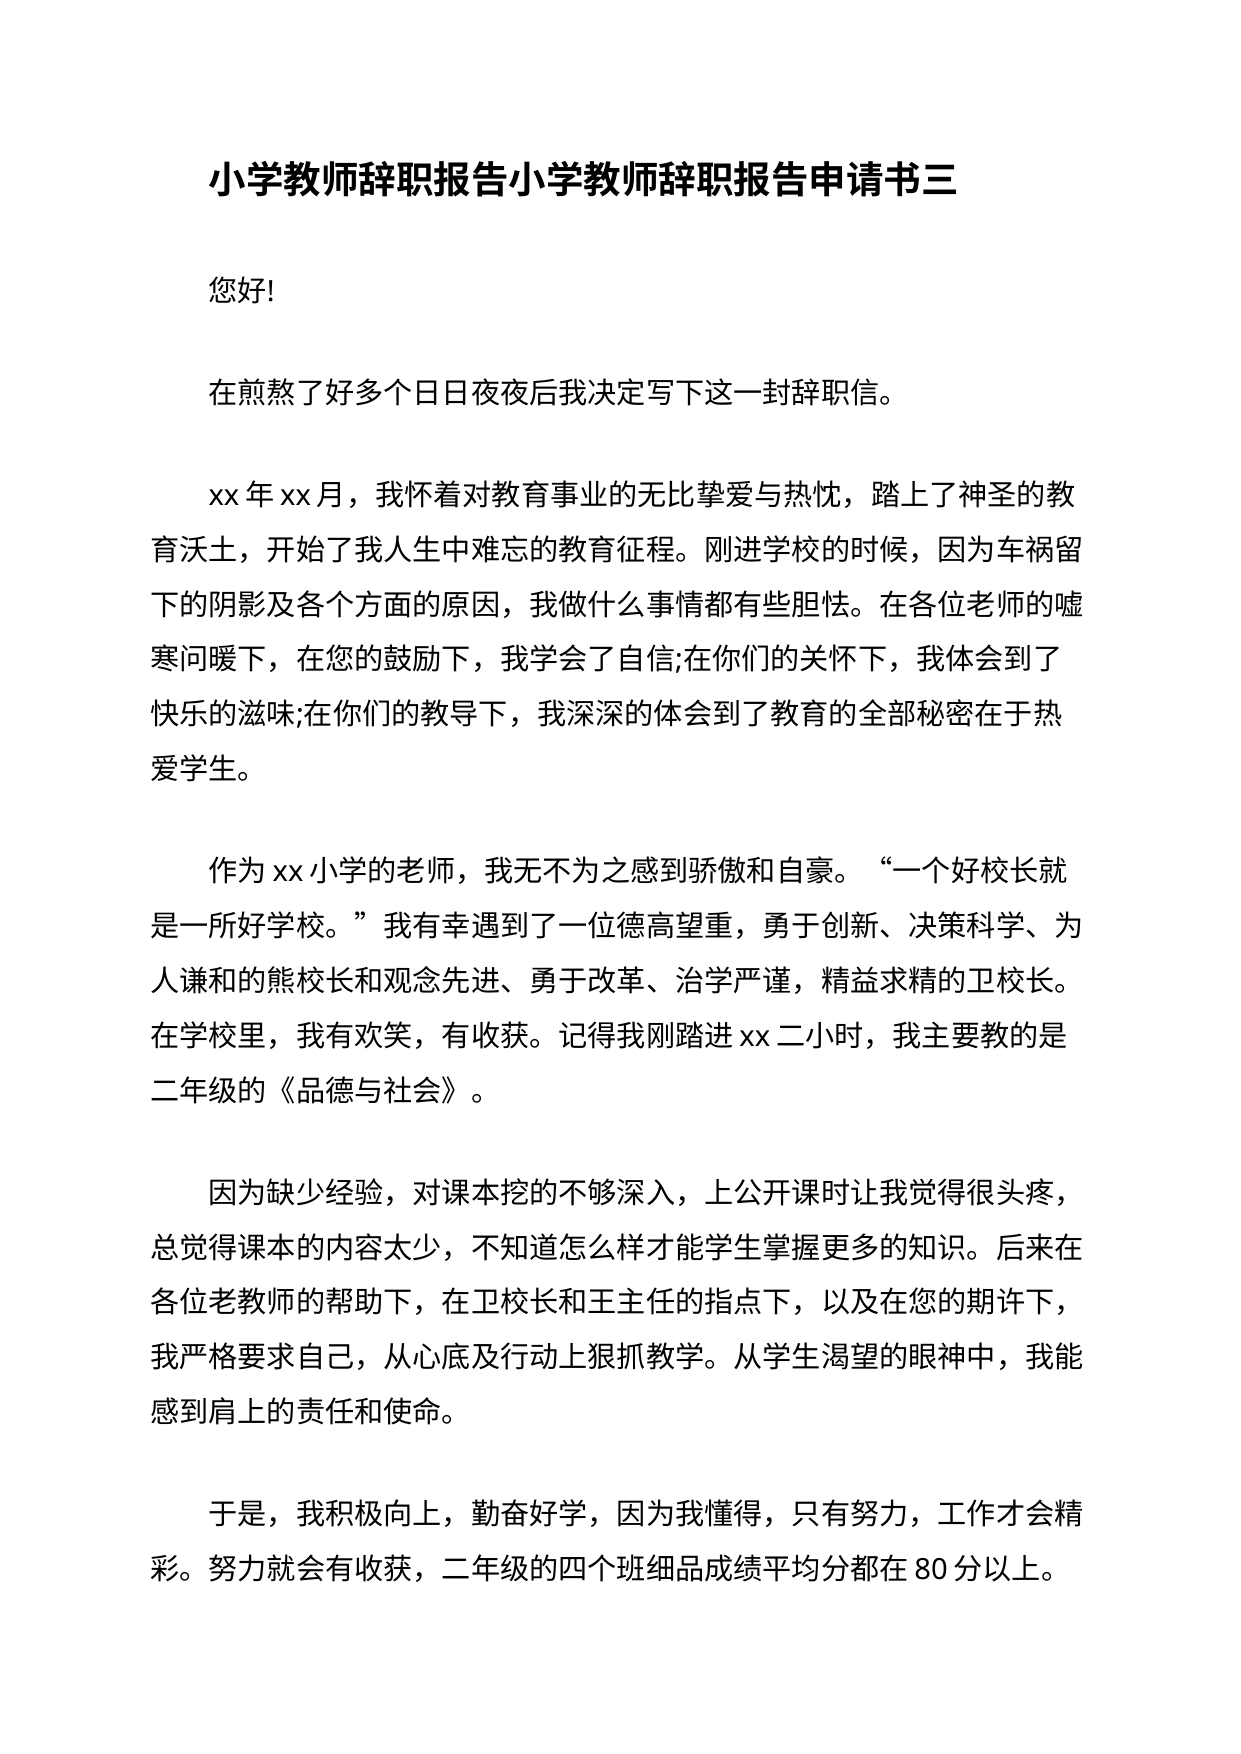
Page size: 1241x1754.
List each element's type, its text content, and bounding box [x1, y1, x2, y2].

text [150, 1491, 1090, 1588]
text 小学教师辞职报告小学教师辞职报告申请书三 [150, 150, 1090, 204]
text 在煎熬了好多个日日夜夜后我决定写下这一封辞职信。 [150, 369, 1090, 412]
text 因为缺少经验，对课本挖的不够深入，上公开课时让我觉得很头疼，总觉得课本的内容太少，不知道怎么样才能学生掌握更多的知识。后来在各位老教师的帮助下，在卫校长和王主任的指点下，以及在您的期许下，我严格要求自己，从心底及行动上狠抓教学。从学生渴望的眼神中，我能感到肩上的责任和使命。 [150, 1169, 1090, 1431]
text 作为xx小学的老师，我无不为之感到骄傲和自豪。“一个好校长就是一所好学校。”我有幸遇到了一位德高望重，勇于创新、决策科学、为人谦和的熊校长和观念先进、勇于改革、治学严谨，精益求精的卫校长。在学校里，我有欢笑，有收获。记得我刚踏进xx二小时，我主要教的是二年级的《品德与社会》。 [150, 848, 1090, 1110]
text 您好! [150, 267, 1090, 310]
text xx年xx月，我怀着对教育事业的无比挚爱与热忱，踏上了神圣的教育沃土，开始了我人生中难忘的教育征程。刚进学校的时候，因为车祸留下的阴影及各个方面的原因，我做什么事情都有些胆怯。在各位老师的嘘寒问暖下，在您的鼓励下，我学会了自信;在你们的关怀下，我体会到了快乐的滋味;在你们的教导下，我深深的体会到了教育的全部秘密在于热爱学生。 [150, 471, 1090, 788]
